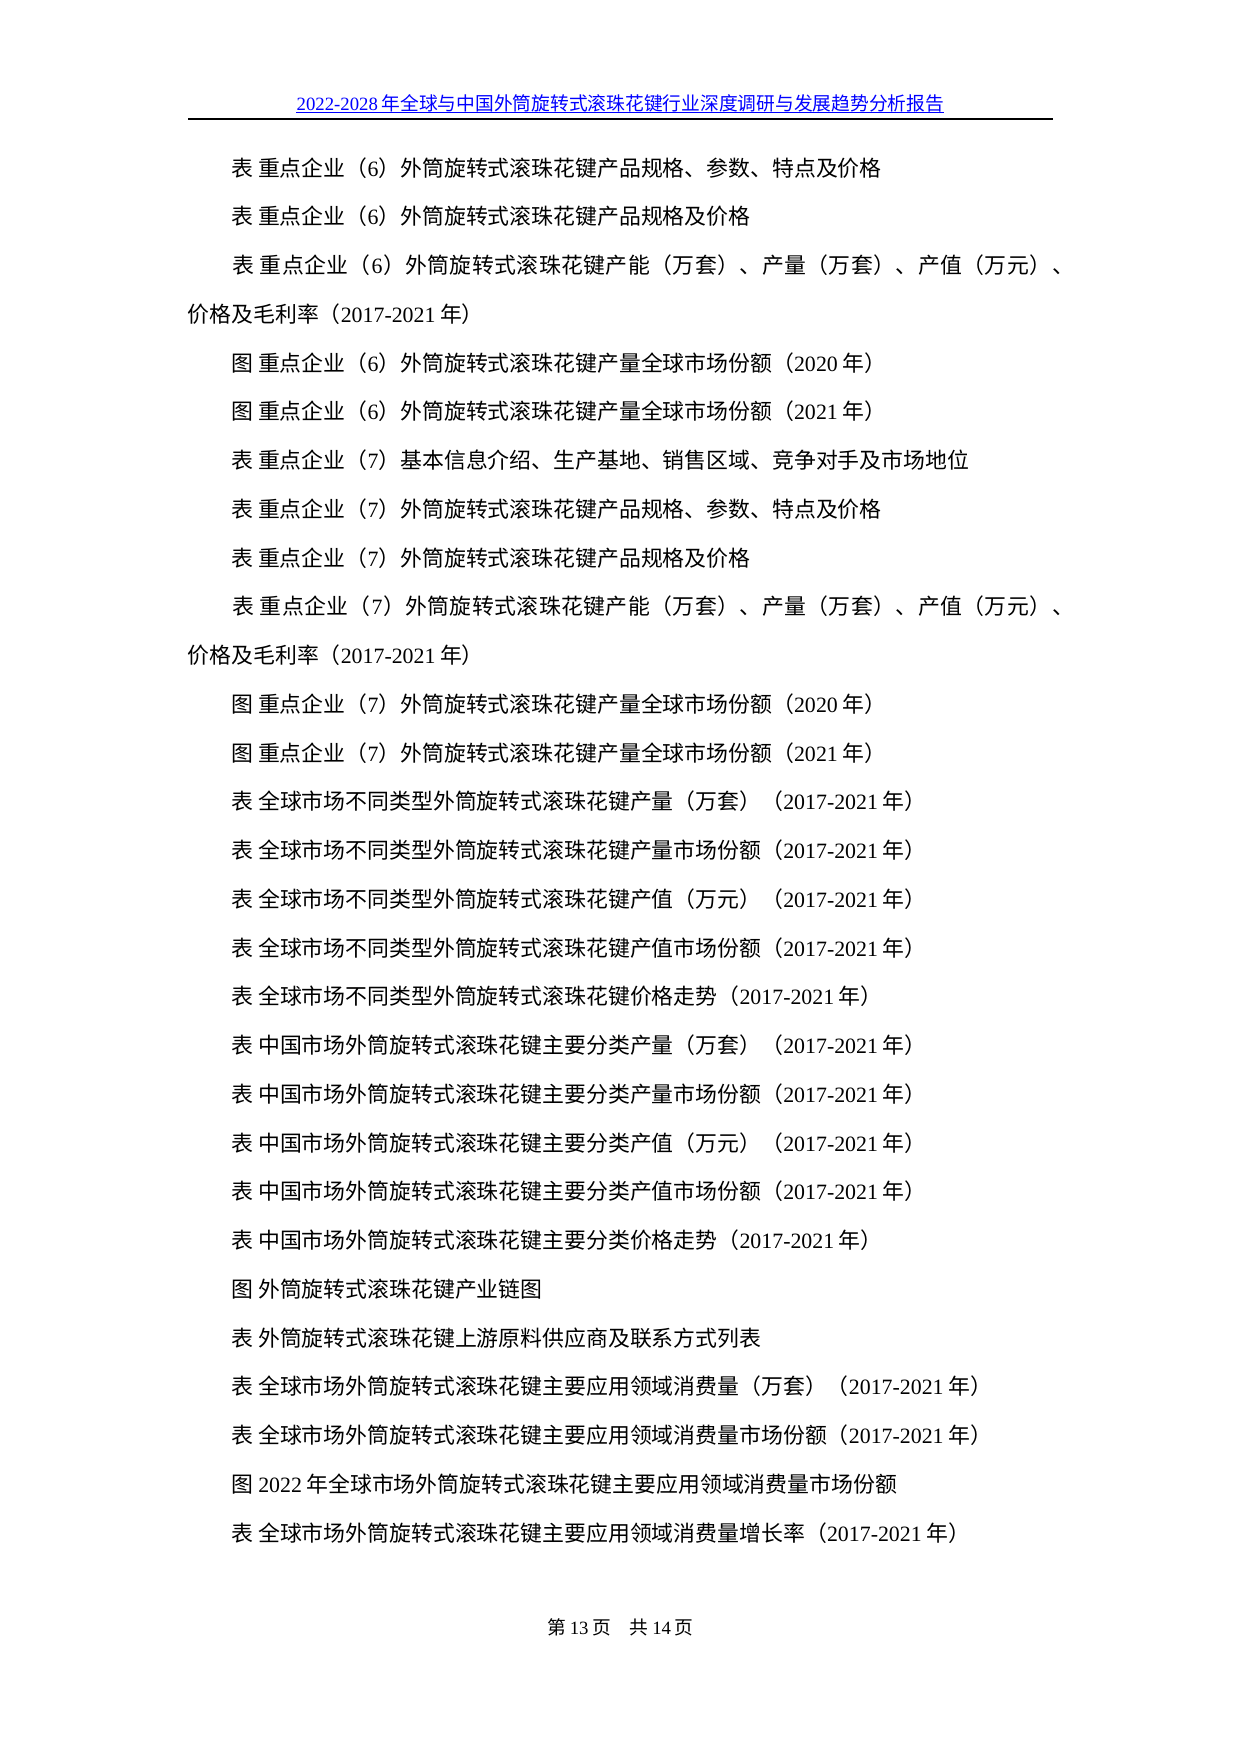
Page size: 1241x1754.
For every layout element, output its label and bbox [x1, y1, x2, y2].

text [187, 150, 1053, 1548]
